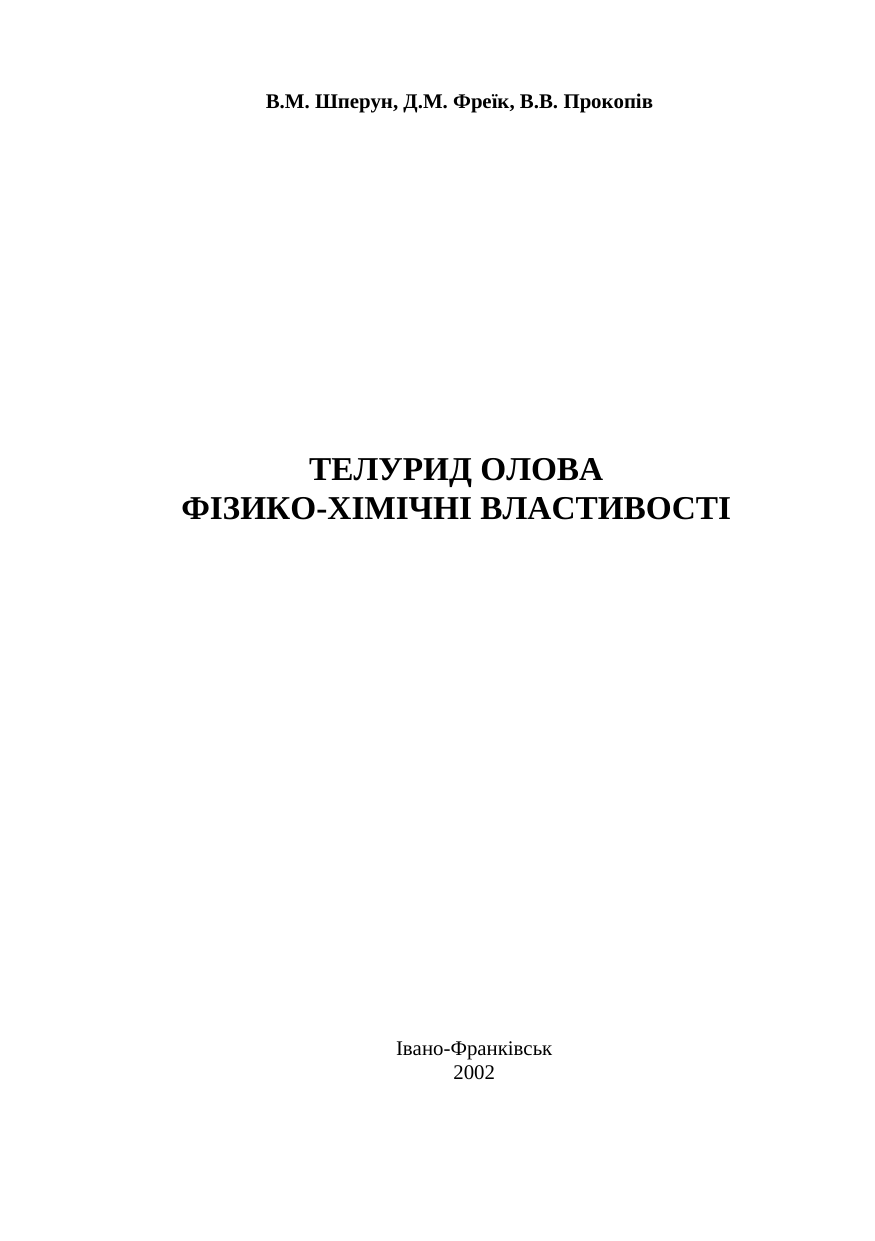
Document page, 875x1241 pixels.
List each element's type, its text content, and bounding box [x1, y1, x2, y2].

text ФІЗИКО-ХІМІЧНІ ВЛАСТИВОСТІ [106, 488, 762, 526]
text 2002 [106, 1060, 768, 1084]
text Івано-Франківськ [106, 1036, 768, 1060]
text В.М. Шперун, Д.М. Фреїк, В.В. Прокопів [106, 89, 768, 113]
text ТЕЛУРИД ОЛОВА [106, 449, 762, 488]
